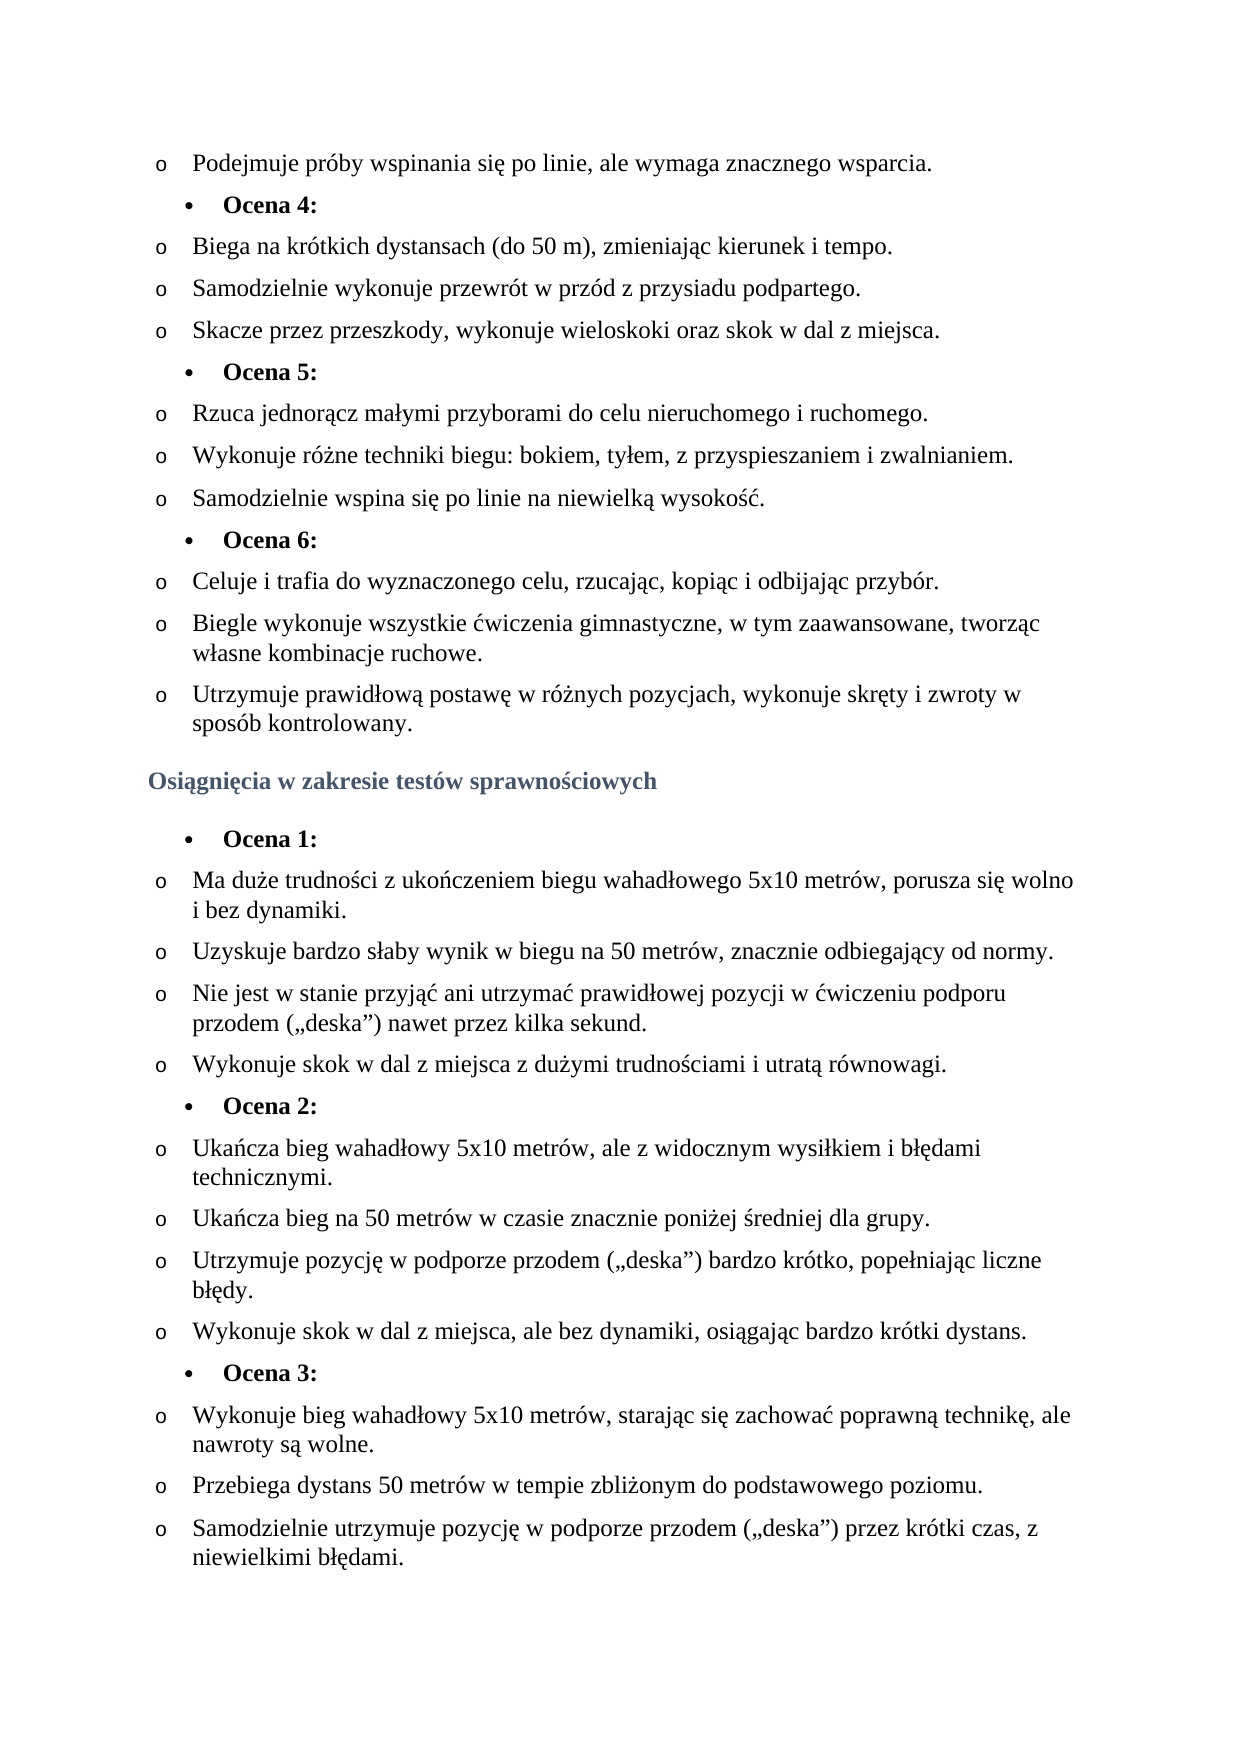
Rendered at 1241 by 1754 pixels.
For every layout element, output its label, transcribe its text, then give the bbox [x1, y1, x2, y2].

list Samodzielnie wspina się po linie na niewielką wysokość. [155, 483, 1093, 512]
list Ocena 3: [185, 1358, 1093, 1387]
list Ocena 4: [185, 190, 1093, 218]
list Podejmuje próby wspinania się po linie, ale wymaga znacznego wsparcia. [155, 148, 1093, 177]
list Rzuca jednorącz małymi przyborami do celu nieruchomego i ruchomego. [155, 398, 1093, 428]
list Wykonuje skok w dal z miejsca z dużymi trudnościami i utratą równowagi. [154, 1049, 1093, 1079]
list Ocena 6: [185, 525, 1093, 553]
list Samodzielnie wykonuje przewrót w przód z przysiadu podpartego. [155, 273, 1093, 303]
list Ma duże trudności z ukończeniem biegu wahadłowego 5x10 metrów, porusza się wolno i bez dynamiki. [154, 866, 1093, 924]
list Utrzymuje pozycję w podporze przodem („deska”) bardzo krótko, popełniając liczne błędy. [154, 1246, 1093, 1304]
list Biega na krótkich dystansach (do 50 m), zmieniając kierunek i tempo. [155, 231, 1093, 261]
list Wykonuje bieg wahadłowy 5x10 metrów, starając się zachować poprawną technikę, ale nawroty są wolne. [154, 1400, 1093, 1458]
list Ukańcza bieg wahadłowy 5x10 metrów, ale z widocznym wysiłkiem i błędami technicznymi. [154, 1133, 1093, 1191]
list Ocena 1: [185, 824, 1093, 853]
list Ukańcza bieg na 50 metrów w czasie znacznie poniżej średniej dla grupy. [154, 1203, 1093, 1233]
list Samodzielnie utrzymuje pozycję w podporze przodem („deska”) przez krótki czas, z niewielkimi błędami. [154, 1513, 1093, 1571]
list Ocena 2: [185, 1091, 1093, 1120]
list Celuje i trafia do wyznaczonego celu, rzucając, kopiąc i odbijając przybór. [155, 566, 1093, 596]
list Nie jest w stanie przyjąć ani utrzymać prawidłowej pozycji w ćwiczeniu podporu przodem („deska”) nawet przez kilka sekund. [154, 978, 1093, 1037]
list Uzyskuje bardzo słaby wynik w biegu na 50 metrów, znacznie odbiegający od normy. [154, 936, 1093, 966]
list Przebiega dystans 50 metrów w tempie zbliżonym do podstawowego poziomu. [154, 1471, 1093, 1500]
text Osiągnięcia w zakresie testów sprawnościowych [148, 766, 1093, 795]
list Skacze przez przeszkody, wykonuje wieloskoki oraz skok w dal z miejsca. [155, 315, 1093, 345]
list Wykonuje skok w dal z miejsca, ale bez dynamiki, osiągając bardzo krótki dystans. [154, 1316, 1093, 1346]
list Wykonuje różne techniki biegu: bokiem, tyłem, z przyspieszaniem i zwalnianiem. [155, 441, 1093, 470]
list Ocena 5: [185, 357, 1093, 386]
list Biegle wykonuje wszystkie ćwiczenia gimnastyczne, w tym zaawansowane, tworząc własne kombinacje ruchowe. [155, 608, 1093, 666]
list Utrzymuje prawidłową postawę w różnych pozycjach, wykonuje skręty i zwroty w sposób kontrolowany. [155, 679, 1093, 737]
